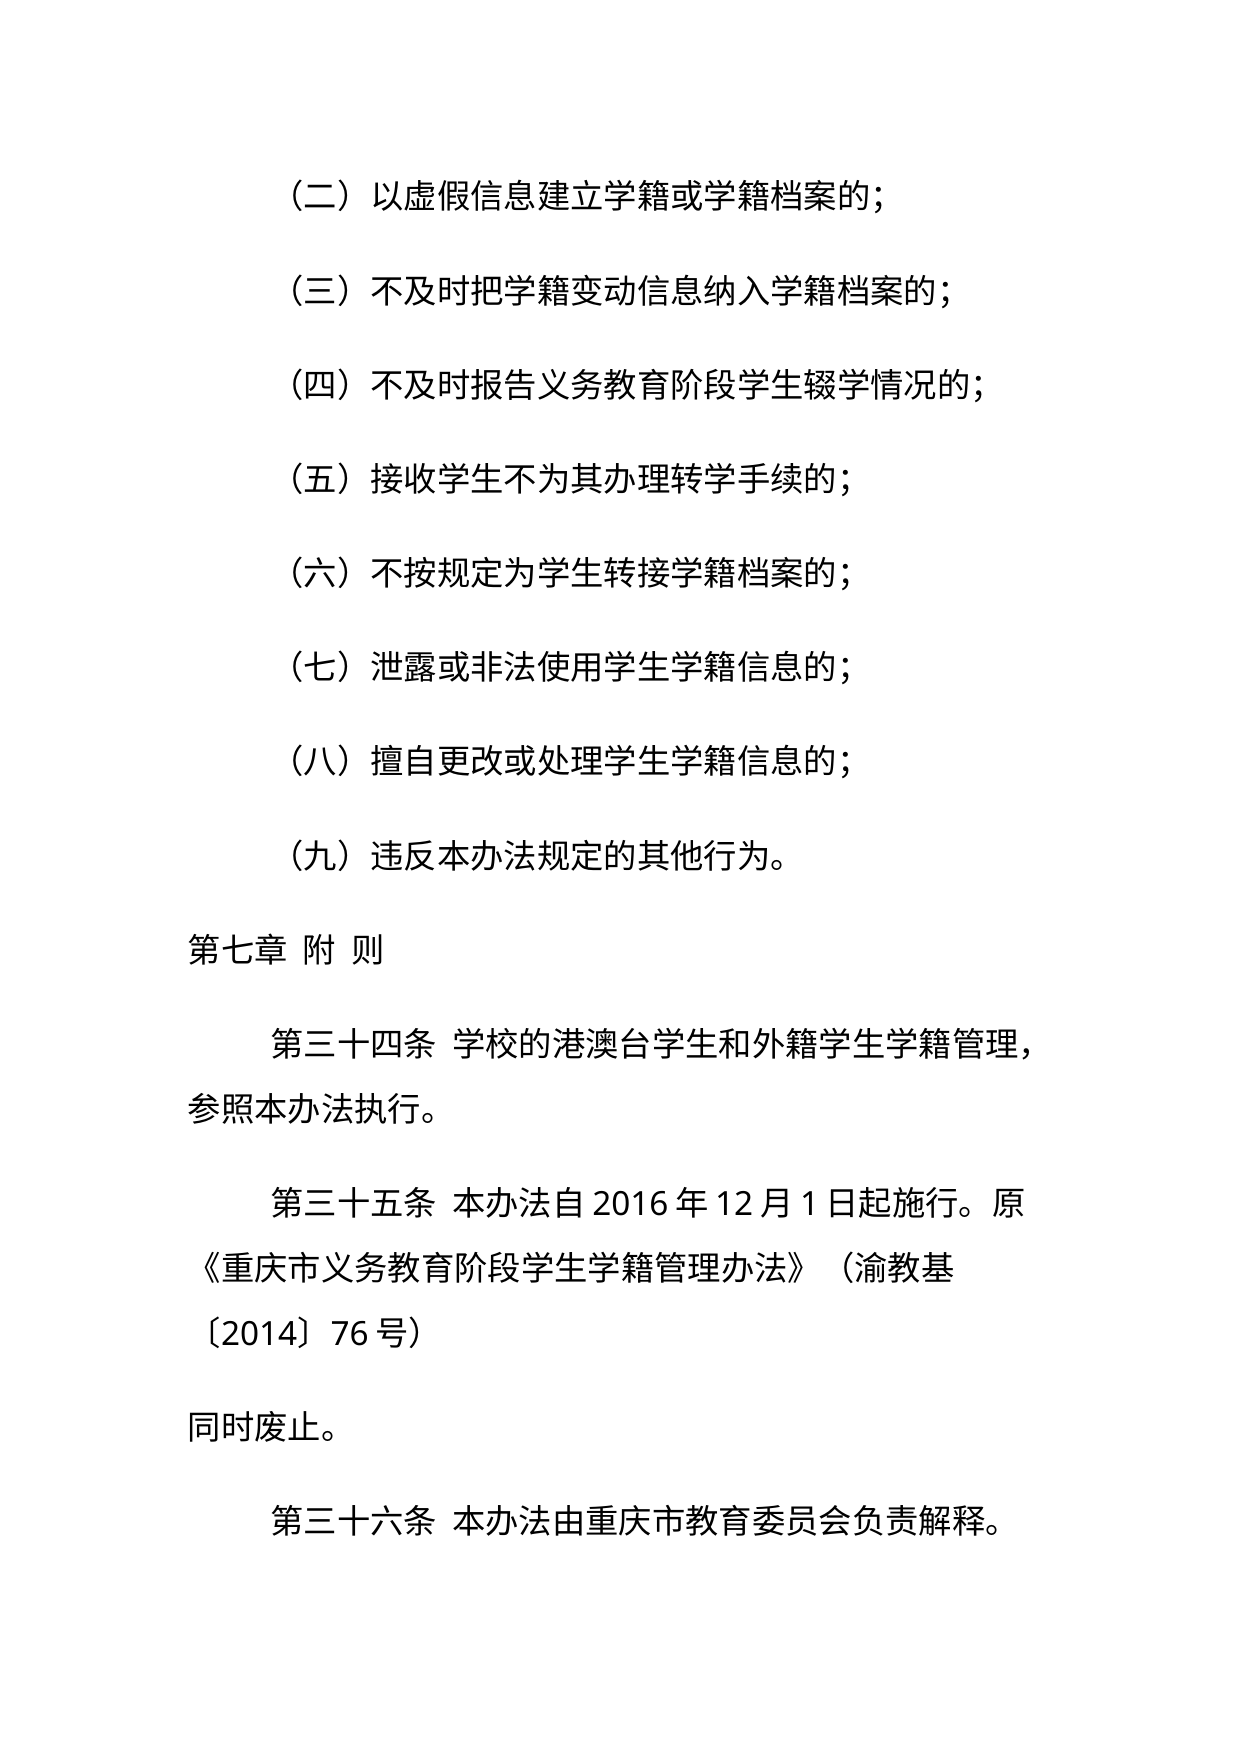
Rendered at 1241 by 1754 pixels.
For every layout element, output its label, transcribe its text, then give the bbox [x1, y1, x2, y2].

text （八）擅自更改或处理学生学籍信息的； [187, 727, 1053, 792]
text （三）不及时把学籍变动信息纳入学籍档案的； [187, 256, 1053, 321]
text （七）泄露或非法使用学生学籍信息的； [187, 633, 1053, 698]
text 同时废止。 [187, 1393, 1053, 1458]
text （二）以虚假信息建立学籍或学籍档案的； [187, 162, 1053, 227]
text 第七章 附 则 [187, 915, 1053, 980]
text （五）接收学生不为其办理转学手续的； [187, 444, 1053, 509]
text 第三十四条 学校的港澳台学生和外籍学生学籍管理，参照本办法执行。 [187, 1009, 1053, 1139]
text （四）不及时报告义务教育阶段学生辍学情况的； [187, 350, 1053, 415]
text 第三十六条 本办法由重庆市教育委员会负责解释。 [187, 1487, 1053, 1552]
text （九）违反本办法规定的其他行为。 [187, 821, 1053, 886]
text 第三十五条 本办法自2016年12月1日起施行。原《重庆市义务教育阶段学生学籍管理办法》（渝教基〔2014〕76号） [187, 1169, 1053, 1364]
text （六）不按规定为学生转接学籍档案的； [187, 539, 1053, 604]
